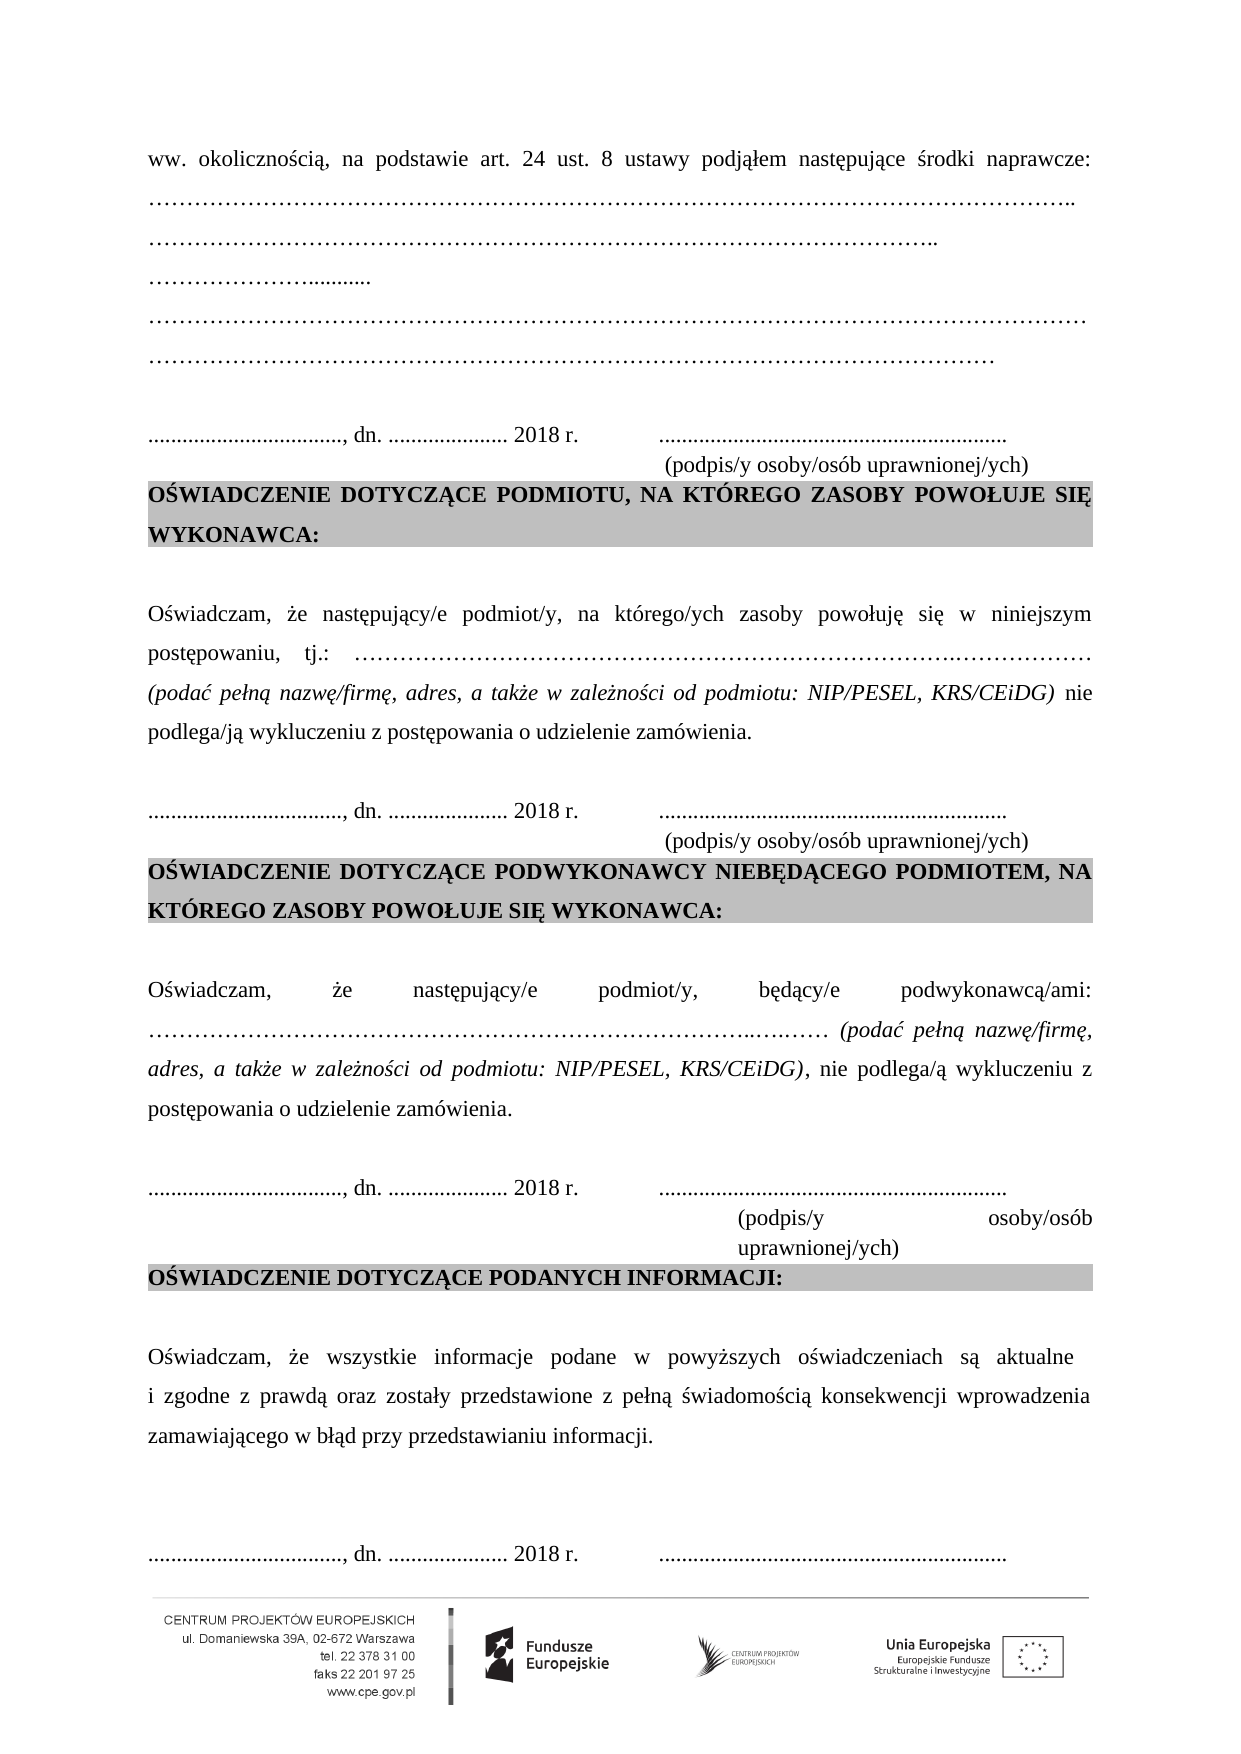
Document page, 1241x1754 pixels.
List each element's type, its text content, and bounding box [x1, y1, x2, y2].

text Oświadczam, że wszystkie informacje podane w powyższych oświadczeniach są aktualne i zgodne z prawdą oraz zostały przedstawione z pełną świadomością konsekwencji wprowadzenia zamawiającego w błąd przy przedstawianiu informacji. [148, 1343, 1093, 1448]
text (podpis/y osoby/osób uprawnionej/ych) [738, 1204, 1093, 1260]
text …………………………………………………………………………………………..…………………...........……………………………………………………………………………………………………………………………………………………………………………………………………………… [148, 224, 1093, 368]
text OŚWIADCZENIE DOTYCZĄCE PODANYCH INFORMACJI: [148, 1264, 1093, 1291]
text .................................., dn. ..................... 2018 r. ............................................................. [148, 797, 1093, 824]
text (podpis/y osoby/osób uprawnionej/ych) [148, 451, 1093, 478]
text OŚWIADCZENIE DOTYCZĄCE PODMIOTU, NA KTÓREGO ZASOBY POWOŁUJE SIĘ WYKONAWCA: [148, 481, 1093, 547]
picture [147, 1592, 1094, 1710]
text Oświadczam, że następujący/e podmiot/y, na którego/ych zasoby powołuję się w niniejszym postępowaniu, tj.: …………………………………………………………………….……………… (podać pełną nazwę/firmę, adres, a także w zależności od podmiotu: NIP/PESEL, KRS/CEiDG) nie podlega/ją wykluczeniu z postępowania o udzielenie zamówienia. [148, 600, 1093, 745]
text .................................., dn. ..................... 2018 r. ............................................................. [148, 1173, 1093, 1200]
text (podpis/y osoby/osób uprawnionej/ych) [148, 827, 1093, 854]
text .................................., dn. ..................... 2018 r. ............................................................. [148, 1541, 1093, 1567]
text Oświadczam, że następujący/e podmiot/y, będący/e podwykonawcą/ami: ……………………………………………………………………..….…… (podać pełną nazwę/firmę, adres, a także w zależności od podmiotu: NIP/PESEL, KRS/CEiDG), nie podlega/ą wykluczeniu z postępowania o udzielenie zamówienia. [148, 976, 1093, 1121]
text .................................., dn. ..................... 2018 r. ............................................................. [148, 421, 1093, 447]
text OŚWIADCZENIE DOTYCZĄCE PODWYKONAWCY NIEBĘDĄCEGO PODMIOTEM, NA KTÓREGO ZASOBY POWOŁUJE SIĘ WYKONAWCA: [148, 858, 1093, 923]
